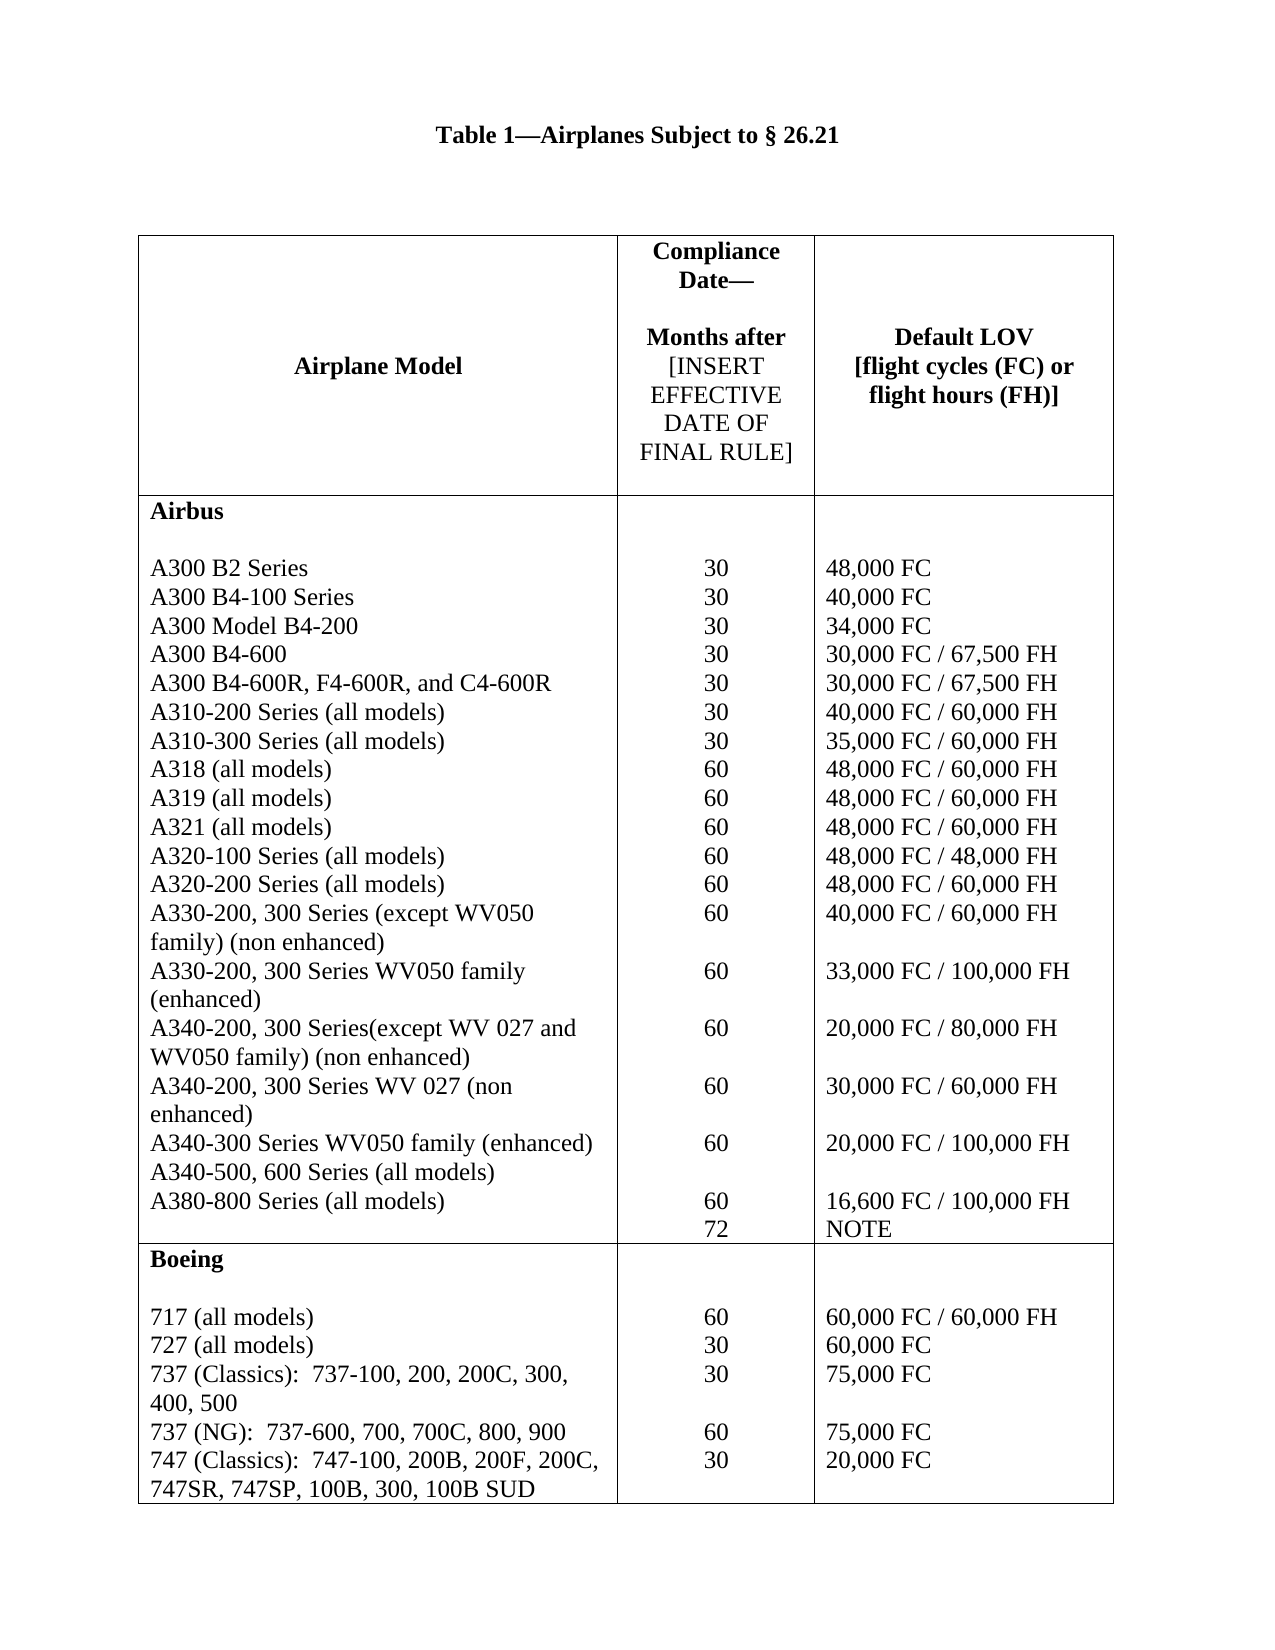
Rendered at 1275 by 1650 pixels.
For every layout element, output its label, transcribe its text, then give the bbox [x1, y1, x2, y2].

table_cell 48,000 FC 40,000 FC 34,000 FC 30,000 FC / 67,500 FH 30,000 FC / 67,500 FH 40,000 FC / 60,000 FH 35,000 FC / 60,000 FH 48,000 FC / 60,000 FH 48,000 FC / 60,000 FH 48,000 FC / 60,000 FH 48,000 FC / 48,000 FH 48,000 FC / 60,000 FH 40,000 FC / 60,000 FH 33,000 FC / 100,000 FH 20,000 FC / 80,000 FH 30,000 FC / 60,000 FH 20,000 FC / 100,000 FH 16,600 FC / 100,000 FH NOTE [815, 496, 1113, 1243]
table_header Default LOV [flight cycles (FC) or flight hours (FH)] [815, 236, 1113, 495]
text Table 1—Airplanes Subject to § 26.21 [150, 120, 1125, 149]
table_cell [139, 1244, 617, 1503]
table_cell 30 30 30 30 30 30 30 60 60 60 60 60 60 60 60 60 60 60 72 [618, 496, 814, 1243]
table_header Airplane Model [139, 236, 617, 495]
table_cell 60 30 30 60 30 60 60 60 60 72 [618, 1244, 814, 1503]
table_header Compliance Date— Months after [INSERT EFFECTIVE DATE OF FINAL RULE] [618, 236, 814, 495]
table_cell Airbus A300 B2 Series A300 B4-100 Series A300 Model B4-200 A300 B4-600 A300 B4-600R, F4-600R, and C4-600R A310-200 Series (all models) A310-300 Series (all models) A318 (all models) A319 (all models) A321 (all models) A320-100 Series (all models) A320-200 Series (all models) A330-200, 300 Series (except WV050 family) (non enhanced) A330-200, 300 Series WV050 family (enhanced) A340-200, 300 Series(except WV 027 and WV050 family) (non enhanced) A340-200, 300 Series WV 027 (non enhanced) A340-300 Series WV050 family (enhanced) A340-500, 600 Series (all models) A380-800 Series (all models) [139, 496, 617, 1243]
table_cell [815, 1244, 1113, 1503]
